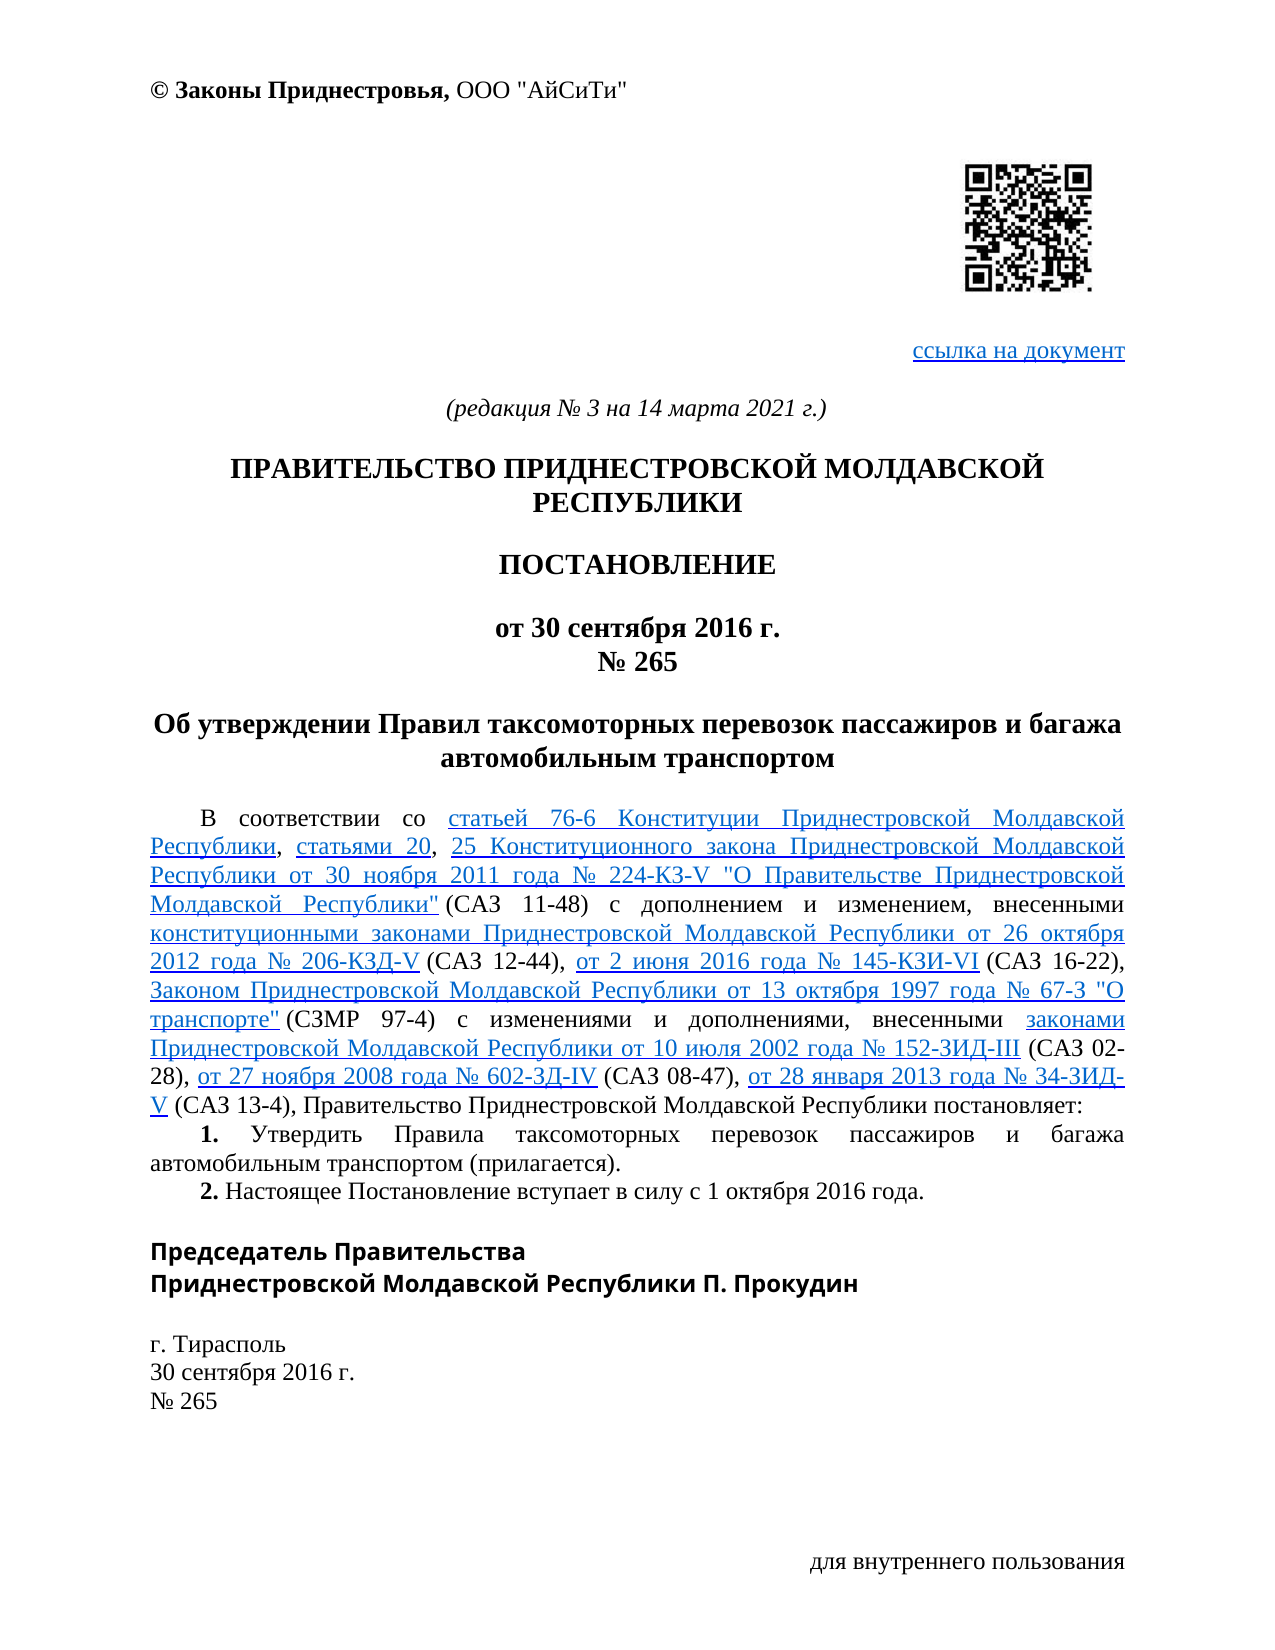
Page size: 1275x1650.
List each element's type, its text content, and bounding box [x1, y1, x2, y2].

text В соответствии со статьей 76-6 Конституции Приднестровской Молдавской Республики, статьями 20, 25 Конституционного закона Приднестровской Молдавской Республики от 30 ноября 2011 года № 224-КЗ-V "О Правительстве Приднестровской Молдавской Республики" (САЗ 11-48) с дополнением и изменением, внесенными конституционными законами Приднестровской Молдавской Республики от 26 октября 2012 года № 206-КЗД-V (САЗ 12-44), от 2 июня 2016 года № 145-КЗИ-VI (САЗ 16-22), Законом Приднестровской Молдавской Республики от 13 октября 1997 года № 67-З "О транспорте" (СЗМР 97-4) с изменениями и дополнениями, внесенными законами Приднестровской Молдавской Республики от 10 июля 2002 года № 152-ЗИД-III (САЗ 02-28), от 27 ноября 2008 года № 602-ЗД-IV (САЗ 08-47), от 28 января 2013 года № 34-ЗИД-V (САЗ 13-4), Правительство Приднестровской Молдавской Республики постановляет: [150, 887, 1125, 943]
text (редакция № 3 на 14 марта 2021 г.) [150, 393, 1125, 422]
text 2. Настоящее Постановление вступает в силу с 1 октября 2016 года. [150, 1176, 1125, 1205]
text В соответствии со статьей 76-6 Конституции Приднестровской Молдавской Республики, статьями 20, 25 Конституционного закона Приднестровской Молдавской Республики от 30 ноября 2011 года № 224-КЗ-V "О Правительстве Приднестровской Молдавской Республики" (САЗ 11-48) с дополнением и изменением, внесенными конституционными законами Приднестровской Молдавской Республики от 26 октября 2012 года № 206-КЗД-V (САЗ 12-44), от 2 июня 2016 года № 145-КЗИ-VI (САЗ 16-22), Законом Приднестровской Молдавской Республики от 13 октября 1997 года № 67-З "О транспорте" (СЗМР 97-4) с изменениями и дополнениями, внесенными законами Приднестровской Молдавской Республики от 10 июля 2002 года № 152-ЗИД-III (САЗ 02-28), от 27 ноября 2008 года № 602-ЗД-IV (САЗ 08-47), от 28 января 2013 года № 34-ЗИД-V (САЗ 13-4), Правительство Приднестровской Молдавской Республики постановляет: [150, 944, 1125, 1000]
text Председатель Правительства Приднестровской Молдавской Республики П. Прокудин [150, 1234, 1125, 1299]
picture [950, 150, 1107, 307]
text от 30 сентября 2016 г. № 265 [150, 610, 1125, 677]
text г. Тирасполь 30 сентября 2016 г. № 265 [150, 1329, 1125, 1415]
text В соответствии со статьей 76-6 Конституции Приднестровской Молдавской Республики, статьями 20, 25 Конституционного закона Приднестровской Молдавской Республики от 30 ноября 2011 года № 224-КЗ-V "О Правительстве Приднестровской Молдавской Республики" (САЗ 11-48) с дополнением и изменением, внесенными конституционными законами Приднестровской Молдавской Республики от 26 октября 2012 года № 206-КЗД-V (САЗ 12-44), от 2 июня 2016 года № 145-КЗИ-VI (САЗ 16-22), Законом Приднестровской Молдавской Республики от 13 октября 1997 года № 67-З "О транспорте" (СЗМР 97-4) с изменениями и дополнениями, внесенными законами Приднестровской Молдавской Республики от 10 июля 2002 года № 152-ЗИД-III (САЗ 02-28), от 27 ноября 2008 года № 602-ЗД-IV (САЗ 08-47), от 28 января 2013 года № 34-ЗИД-V (САЗ 13-4), Правительство Приднестровской Молдавской Республики постановляет: [150, 1002, 1125, 1119]
text ПРАВИТЕЛЬСТВО ПРИДНЕСТРОВСКОЙ МОЛДАВСКОЙ РЕСПУБЛИКИ [150, 451, 1125, 518]
text Об утверждении Правил таксомоторных перевозок пассажиров и багажа автомобильным транспортом [150, 706, 1125, 773]
text 1. Утвердить Правила таксомоторных перевозок пассажиров и багажа автомобильным транспортом (прилагается). [150, 1119, 1125, 1176]
text ПОСТАНОВЛЕНИЕ [150, 547, 1125, 581]
text В соответствии со статьей 76-6 Конституции Приднестровской Молдавской Республики, статьями 20, 25 Конституционного закона Приднестровской Молдавской Республики от 30 ноября 2011 года № 224-КЗ-V "О Правительстве Приднестровской Молдавской Республики" (САЗ 11-48) с дополнением и изменением, внесенными конституционными законами Приднестровской Молдавской Республики от 26 октября 2012 года № 206-КЗД-V (САЗ 12-44), от 2 июня 2016 года № 145-КЗИ-VI (САЗ 16-22), Законом Приднестровской Молдавской Республики от 13 октября 1997 года № 67-З "О транспорте" (СЗМР 97-4) с изменениями и дополнениями, внесенными законами Приднестровской Молдавской Республики от 10 июля 2002 года № 152-ЗИД-III (САЗ 02-28), от 27 ноября 2008 года № 602-ЗД-IV (САЗ 08-47), от 28 января 2013 года № 34-ЗИД-V (САЗ 13-4), Правительство Приднестровской Молдавской Республики постановляет: [150, 803, 1125, 885]
text ссылка на документ [150, 335, 1125, 364]
